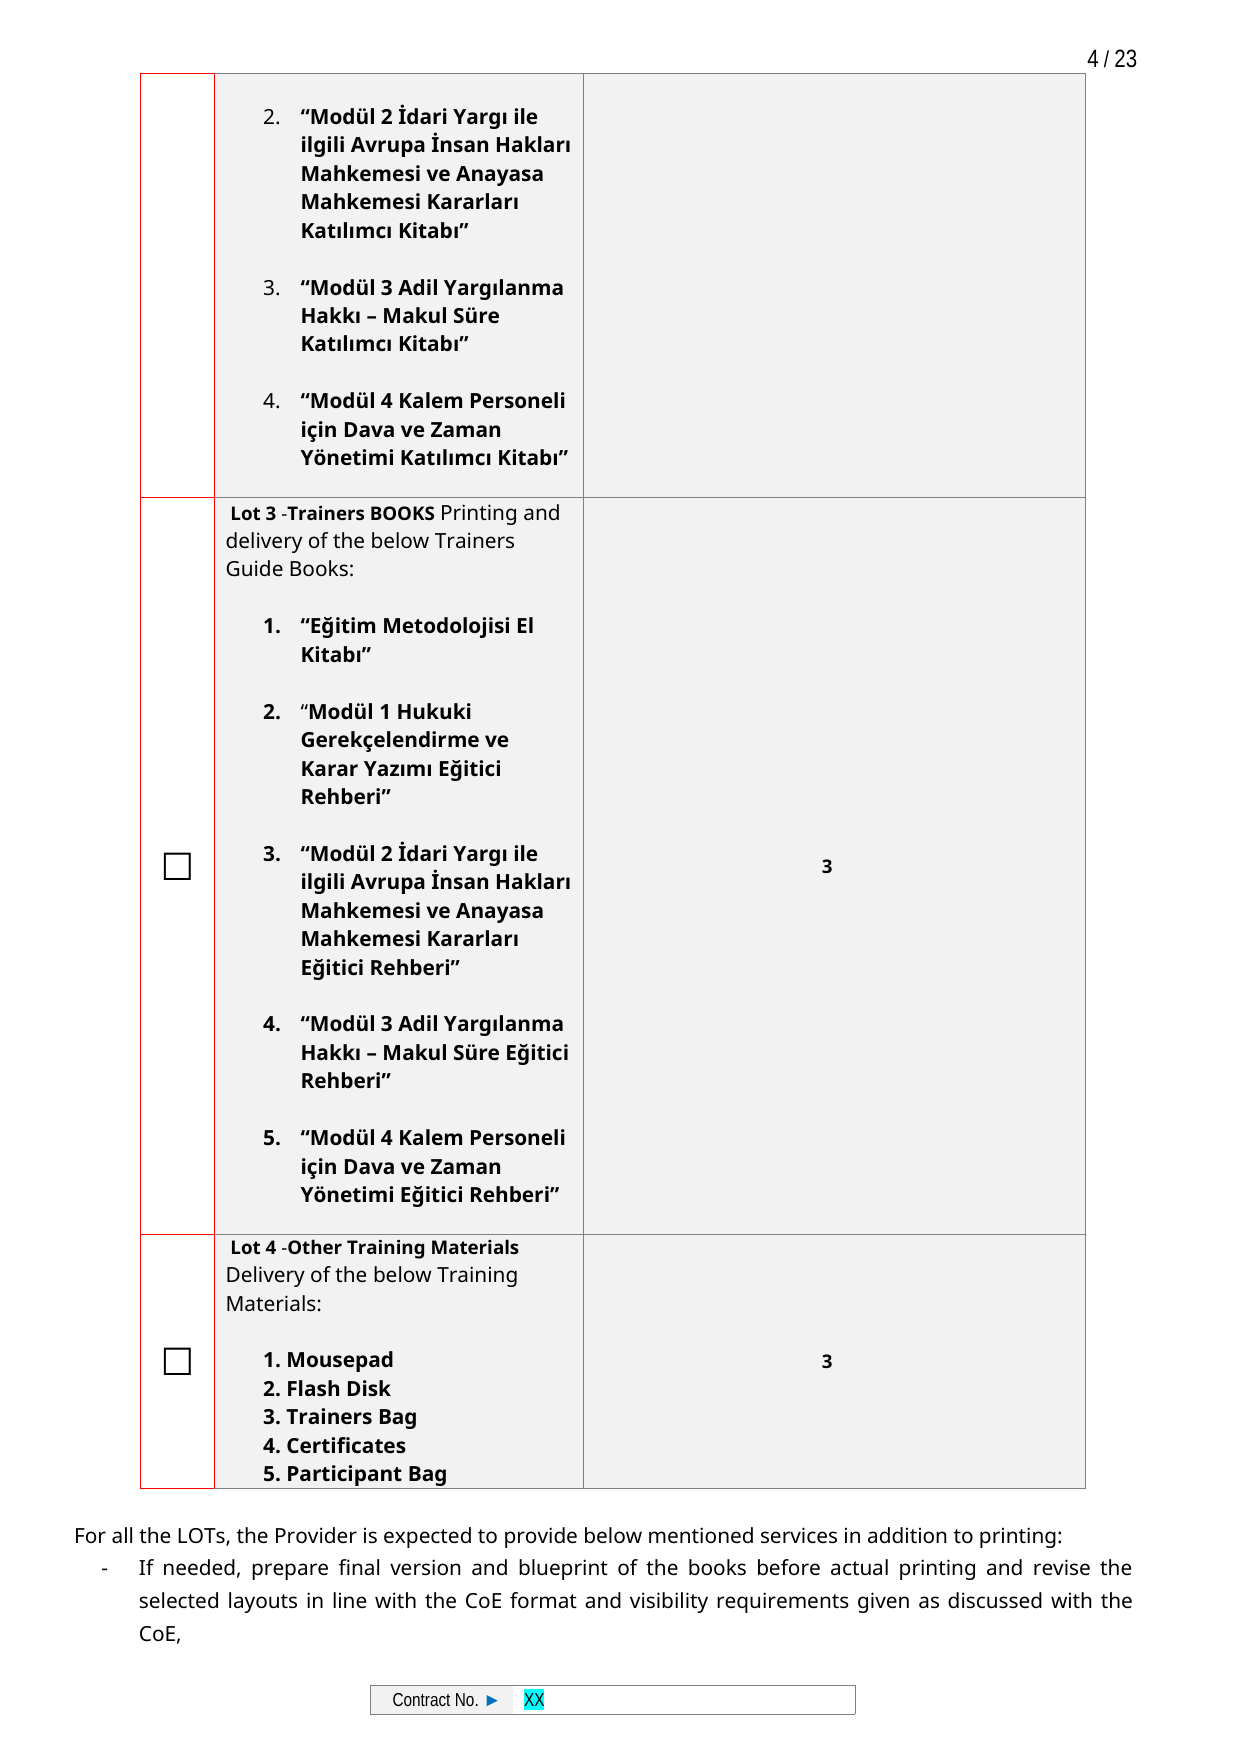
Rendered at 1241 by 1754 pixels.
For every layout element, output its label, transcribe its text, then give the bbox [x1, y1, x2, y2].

table_cell Lot 4 -Other Training Materials Delivery of the below Training Materials: 1. Mousepad 2. Flash Disk 3. Trainers Bag 4. Certificates 5. Participant Bag [215, 1235, 583, 1488]
text For all the LOTs, the Provider is expected to provide below mentioned services in addition to printing: [74, 1521, 1137, 1549]
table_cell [215, 74, 583, 497]
table_cell 3 [584, 74, 1085, 497]
table_cell 3 [584, 498, 1085, 1234]
table_cell 3 [584, 1235, 1085, 1488]
list If needed, prepare final version and blueprint of the books before actual printing and revise the selected layouts in line with the CoE format and visibility requirements given as discussed with the CoE, [101, 1553, 1135, 1647]
table_cell Lot 3 -Trainers BOOKS Printing and delivery of the below Trainers Guide Books: “Eğitim Metodolojisi El Kitabı” “Modül 1 Hukuki Gerekçelendirme ve Karar Yazımı Eğitici Rehberi” “Modül 2 İdari Yargı ile ilgili Avrupa İnsan Hakları Mahkemesi ve Anayasa Mahkemesi Kararları Eğitici Rehberi” “Modül 3 Adil Yargılanma Hakkı – Makul Süre Eğitici Rehberi” “Modül 4 Kalem Personeli için Dava ve Zaman Yönetimi Eğitici Rehberi” [215, 498, 583, 1234]
